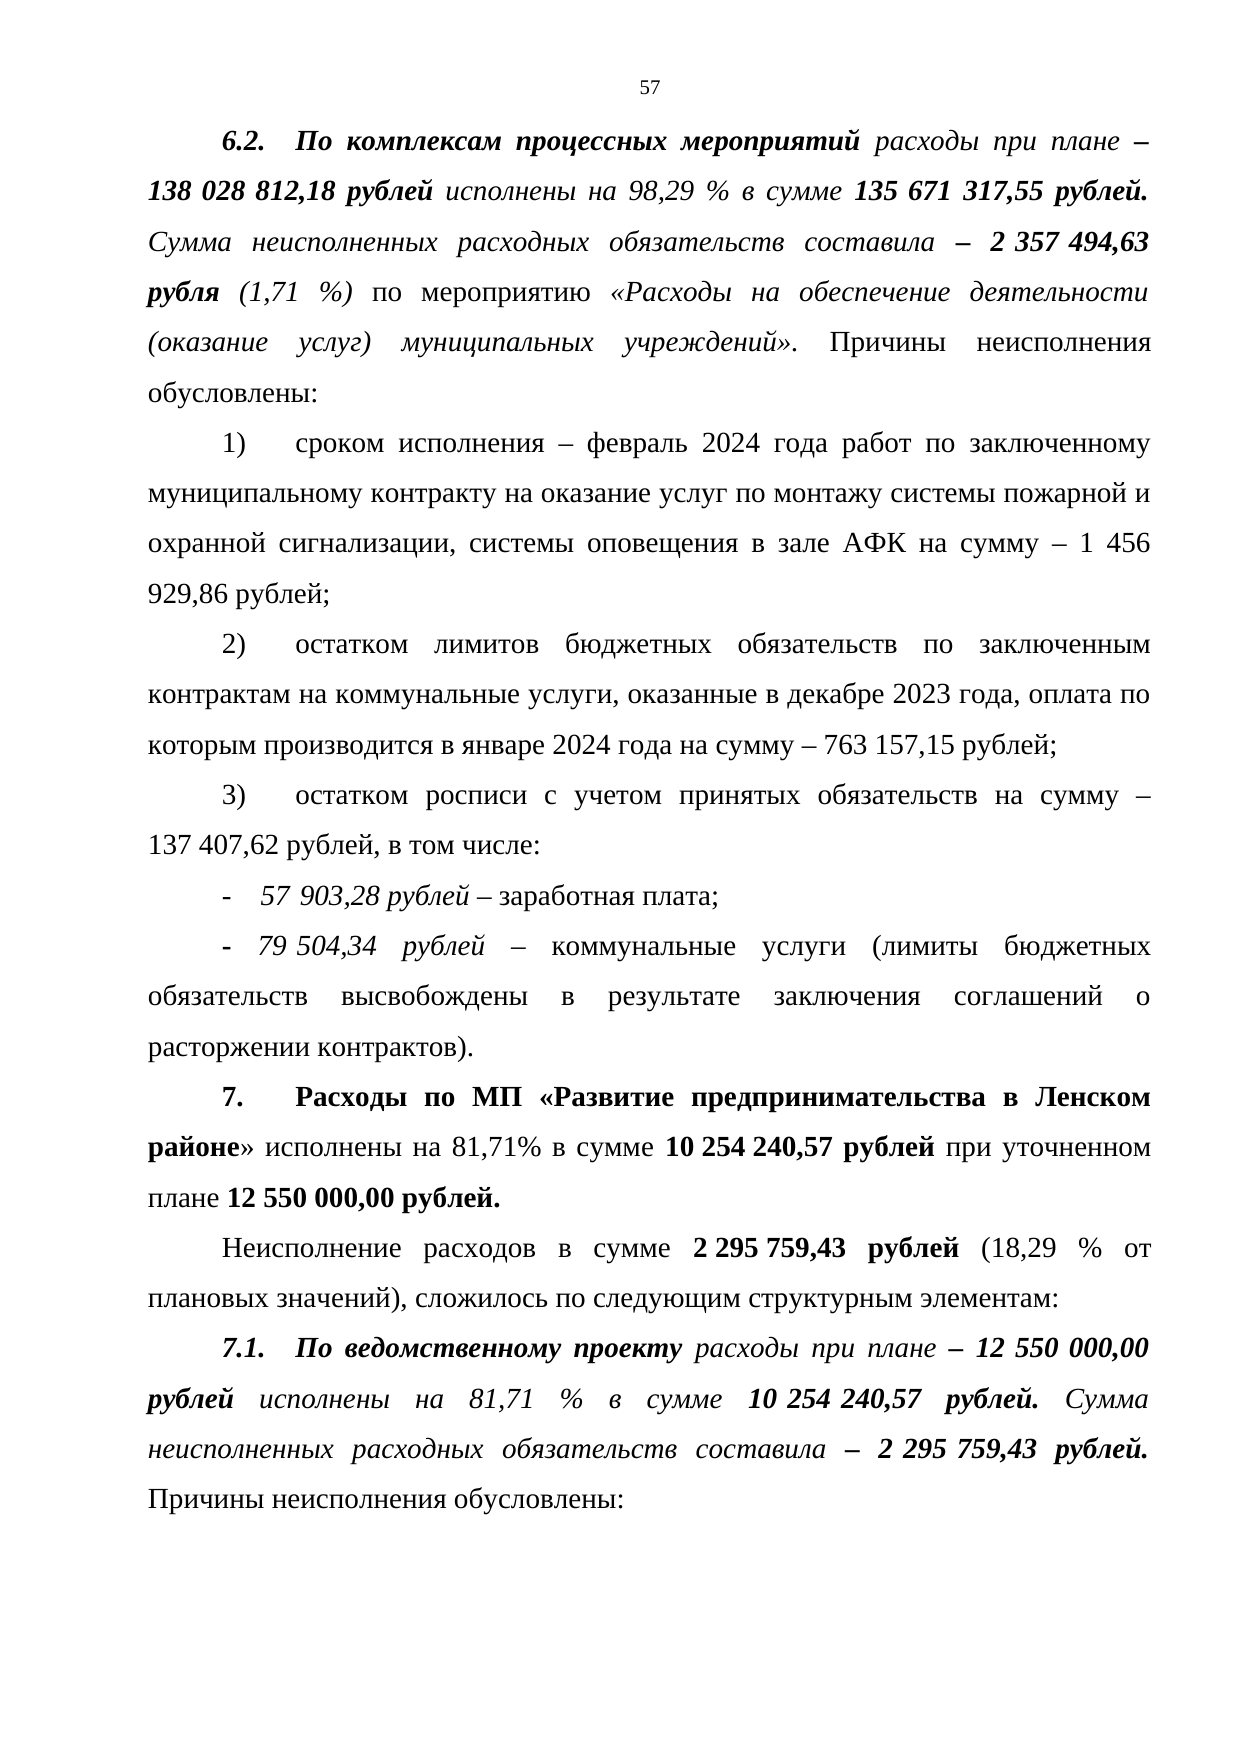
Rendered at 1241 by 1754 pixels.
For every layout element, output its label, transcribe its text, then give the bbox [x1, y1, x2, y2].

text 3) остатком росписи с учетом принятых обязательств на сумму – 137 407,62 рублей, в том числе: [148, 777, 1152, 861]
list Расходы по МП «Развитие предпринимательства в Ленском районе» исполнены на 81,71% в сумме 10 254 240,57 рублей при уточненном плане 12 550 000,00 рублей. [148, 1079, 1152, 1213]
text Неисполнение расходов в сумме 2 295 759,43 рублей (18,29 % от плановых значений), сложилось по следующим структурным элементам: [148, 1230, 1152, 1314]
text 2) остатком лимитов бюджетных обязательств по заключенным контрактам на коммунальные услуги, оказанные в декабре 2023 года, оплата по которым производится в январе 2024 года на сумму – 763 157,15 рублей; [148, 626, 1152, 760]
text - 79 504,34 рублей – коммунальные услуги (лимиты бюджетных обязательств высвобождены в результате заключения соглашений о расторжении контрактов). [148, 928, 1152, 1062]
list По комплексам процессных мероприятий расходы при плане – 138 028 812,18 рублей исполнены на 98,29 % в сумме 135 671 317,55 рублей. Сумма неисполненных расходных обязательств составила – 2 357 494,63 рубля (1,71 %) по мероприятию «Расходы на обеспечение деятельности (оказание услуг) муниципальных учреждений». Причины неисполнения обусловлены: [148, 123, 1152, 408]
list По ведомственному проекту расходы при плане – 12 550 000,00 рублей исполнены на 81,71 % в сумме 10 254 240,57 рублей. Сумма неисполненных расходных обязательств составила – 2 295 759,43 рублей. Причины неисполнения обусловлены: [148, 1331, 1152, 1515]
text 1) сроком исполнения – февраль 2024 года работ по заключенному муниципальному контракту на оказание услуг по монтажу системы пожарной и охранной сигнализации, системы оповещения в зале АФК на сумму – 1 456 929,86 рублей; [148, 425, 1152, 609]
text - 57 903,28 рублей – заработная плата; [148, 878, 1152, 911]
